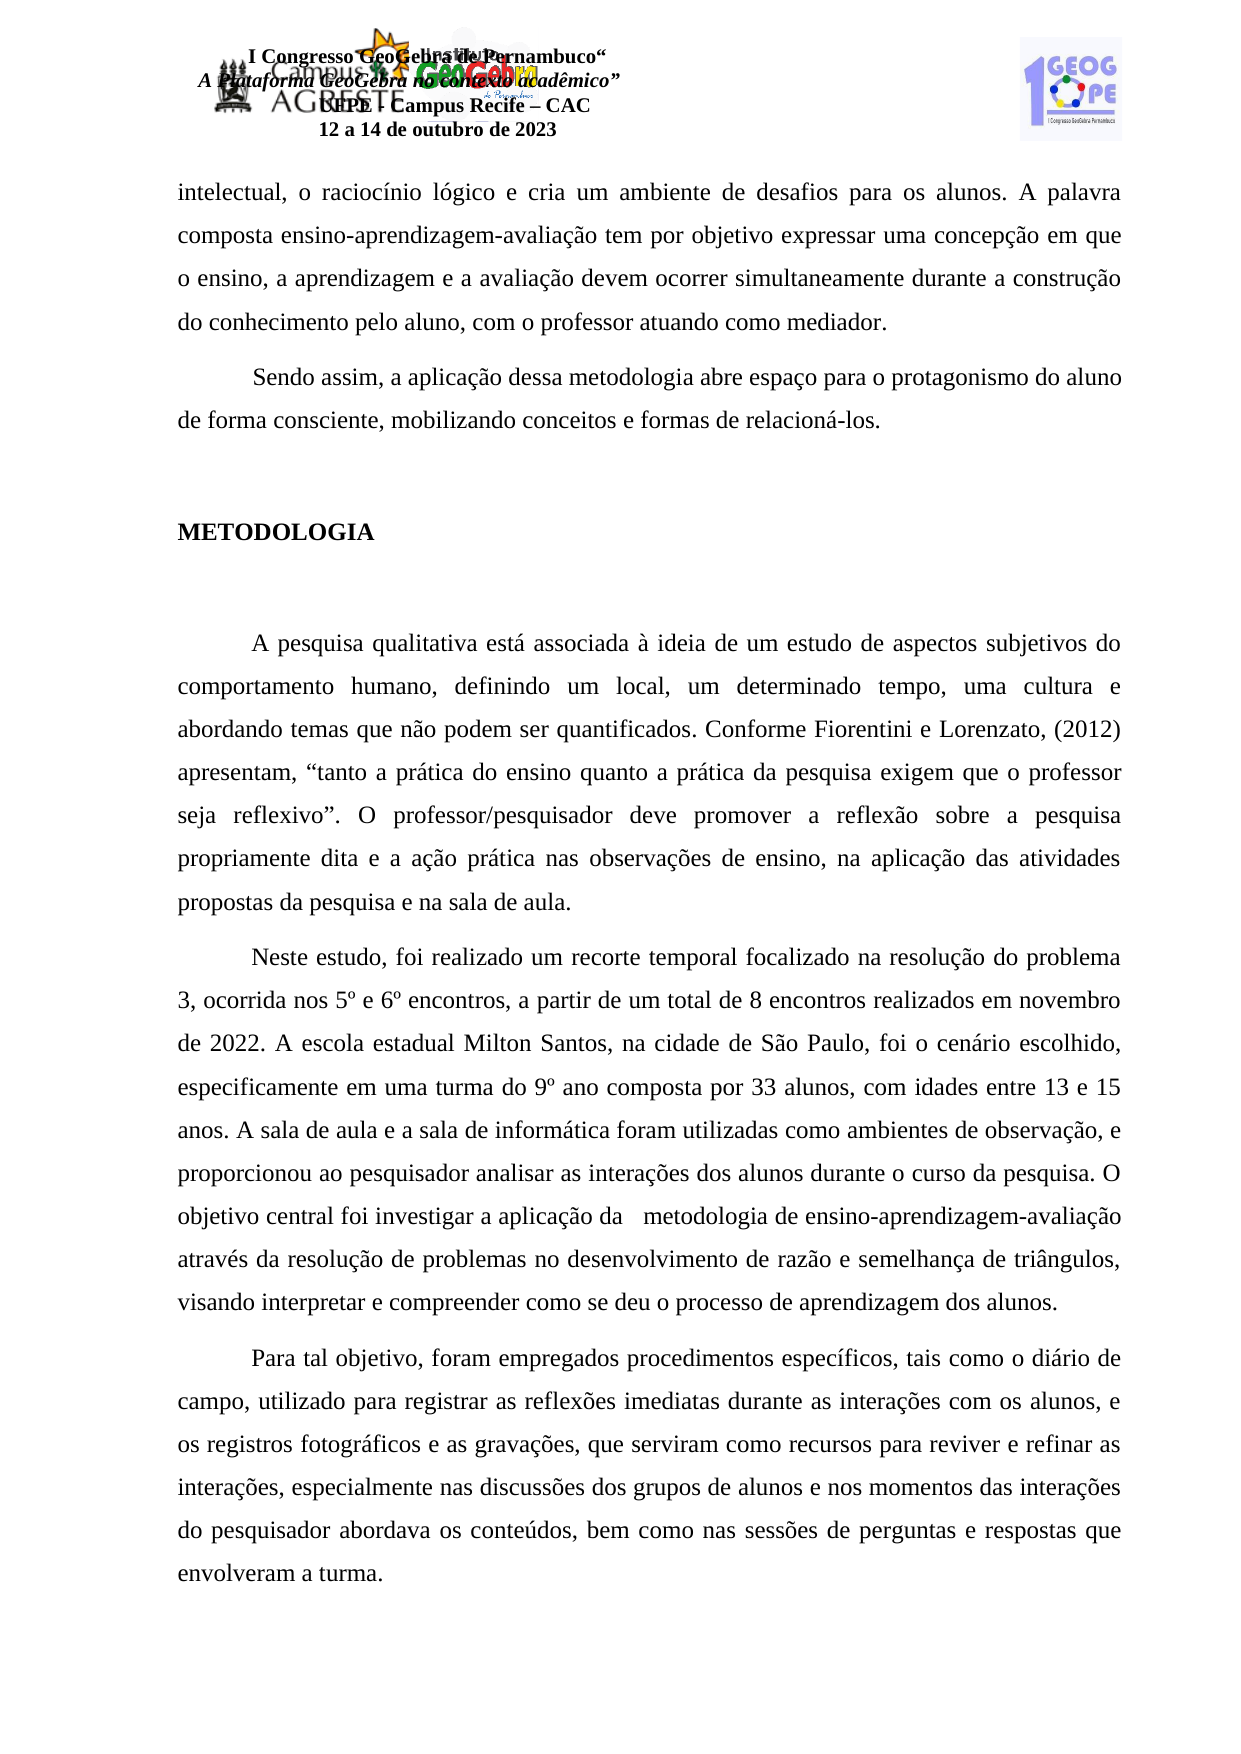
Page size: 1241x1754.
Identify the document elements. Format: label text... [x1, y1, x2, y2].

text METODOLOGIA [177, 517, 1122, 545]
text A pesquisa qualitativa está associada à ideia de um estudo de aspectos subjetivos do comportamento humano, definindo um local, um determinado tempo, uma cultura e abordando temas que não podem ser quantificados. Conforme Fiorentini e Lorenzato, (2012) apresentam, “tanto a prática do ensino quanto a prática da pesquisa exigem que o professor seja reflexivo”. O professor/pesquisador deve promover a reflexão sobre a pesquisa propriamente dita e a ação prática nas observações de ensino, na aplicação das atividades propostas da pesquisa e na sala de aula. [177, 628, 1122, 915]
text Sendo assim, a aplicação dessa metodologia abre espaço para o protagonismo do aluno de forma consciente, mobilizando conceitos e formas de relacioná-los. [177, 362, 1122, 434]
picture [1019, 37, 1123, 141]
picture [207, 27, 539, 122]
text Neste estudo, foi realizado um recorte temporal focalizado na resolução do problema 3, ocorrida nos 5º e 6º encontros, a partir de um total de 8 encontros realizados em novembro de 2022. A escola estadual Milton Santos, na cidade de São Paulo, foi o cenário escolhido, especificamente em uma turma do 9º ano composta por 33 alunos, com idades entre 13 e 15 anos. A sala de aula e a sala de informática foram utilizadas como ambientes de observação, e proporcionou ao pesquisador analisar as interações dos alunos durante o curso da pesquisa. O objetivo central foi investigar a aplicação da metodologia de ensino-aprendizagem-avaliação através da resolução de problemas no desenvolvimento de razão e semelhança de triângulos, visando interpretar e compreender como se deu o processo de aprendizagem dos alunos. [177, 942, 1122, 1316]
text Para tal objetivo, foram empregados procedimentos específicos, tais como o diário de campo, utilizado para registrar as reflexões imediatas durante as interações com os alunos, e os registros fotográficos e as gravações, que serviram como recursos para reviver e refinar as interações, especialmente nas discussões dos grupos de alunos e nos momentos das interações do pesquisador abordava os conteúdos, bem como nas sessões de perguntas e respostas que envolveram a turma. [177, 1343, 1122, 1587]
